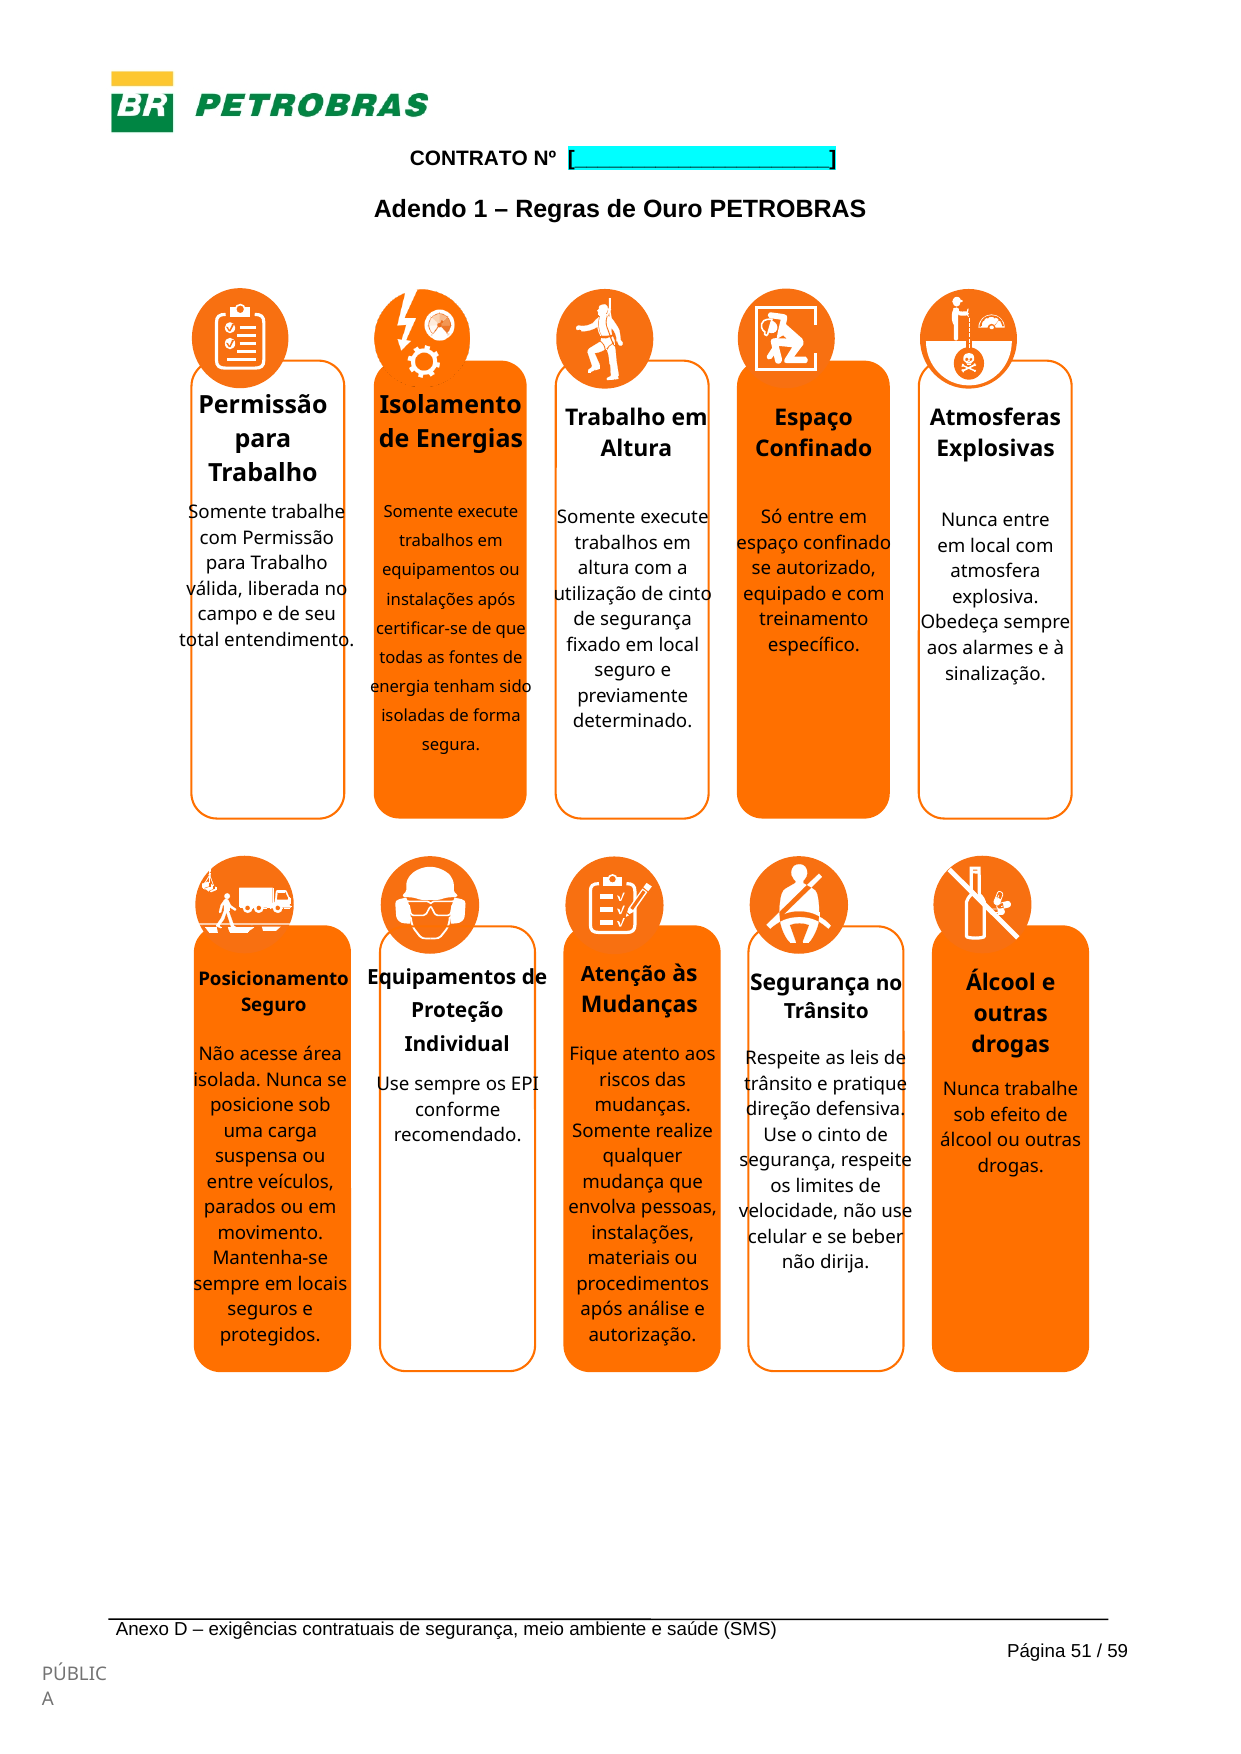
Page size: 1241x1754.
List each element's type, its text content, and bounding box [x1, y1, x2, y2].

picture [374, 289, 470, 387]
picture [105, 65, 434, 139]
text Adendo 1 – Regras de Ouro PETROBRAS [112, 194, 1128, 222]
